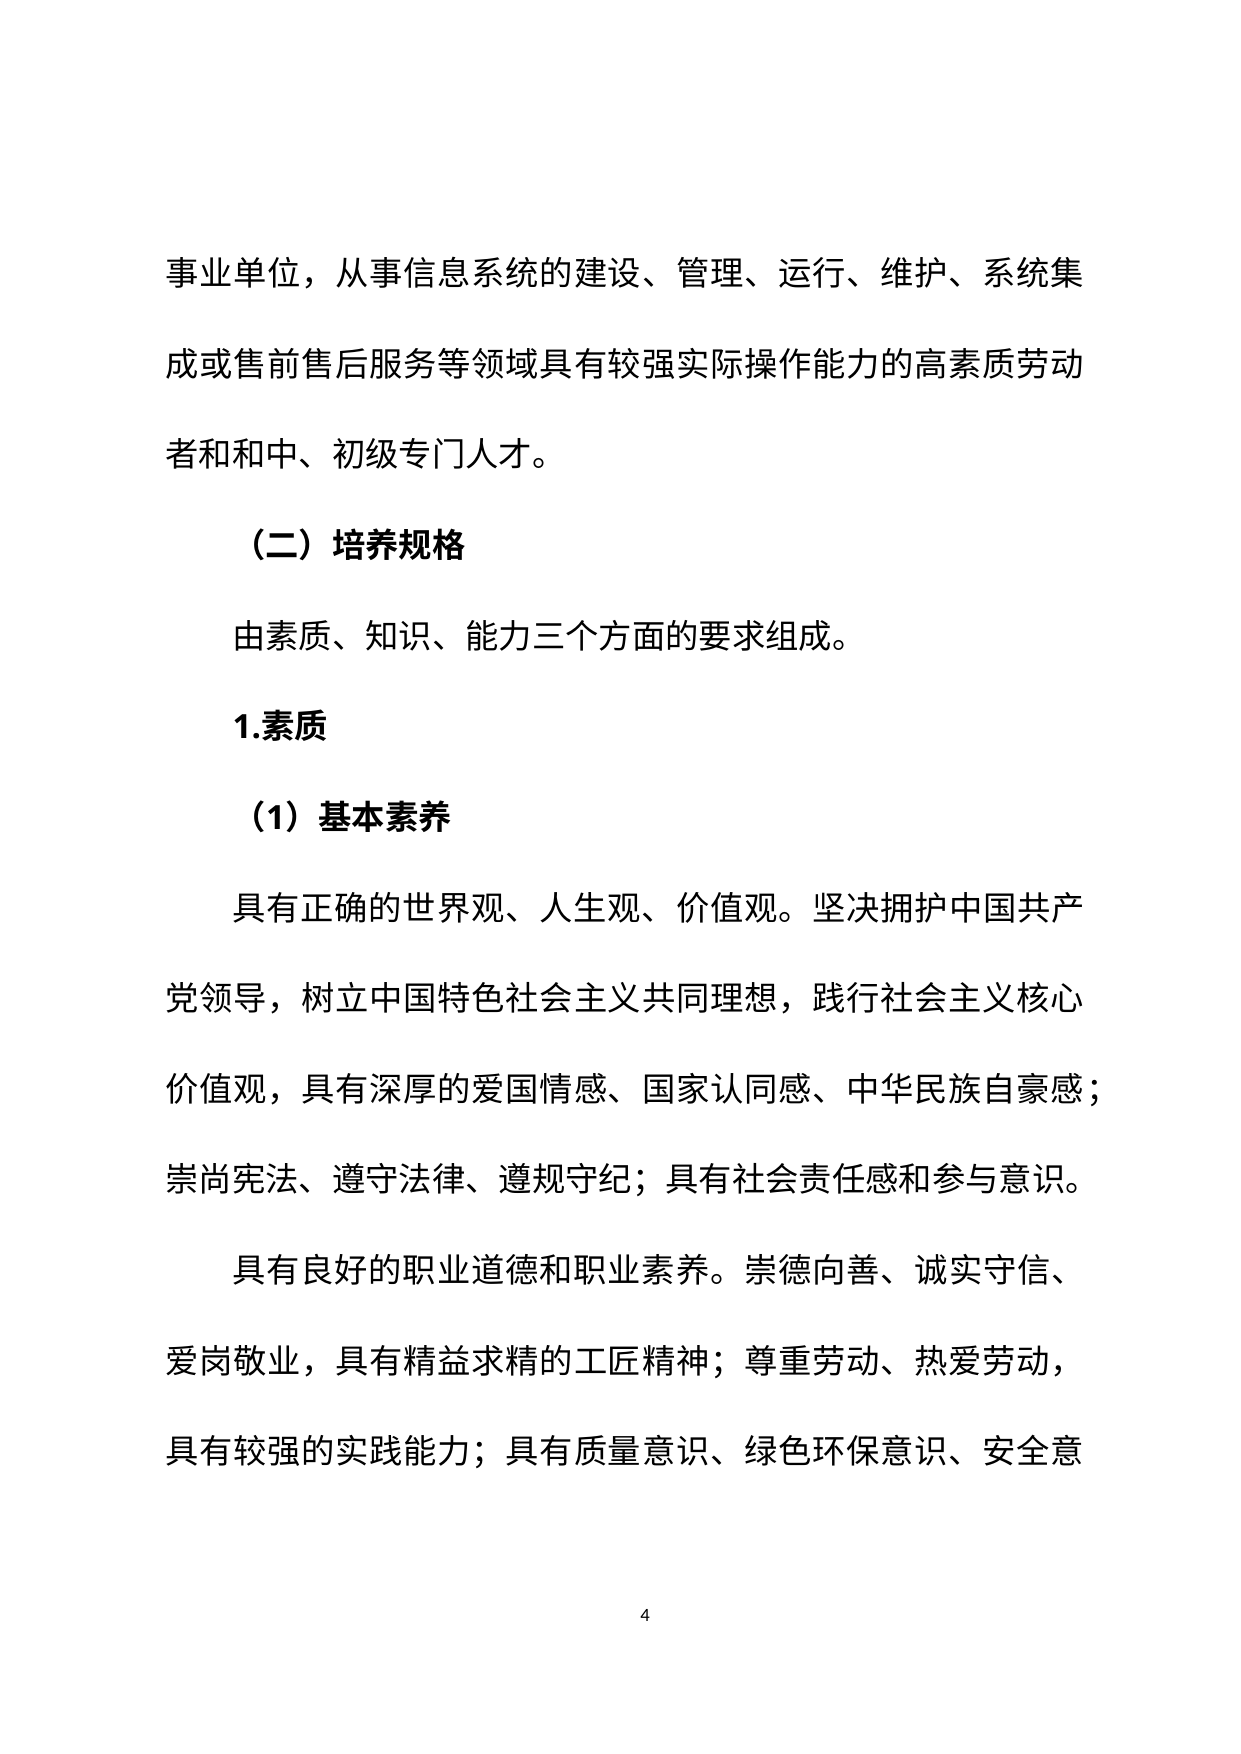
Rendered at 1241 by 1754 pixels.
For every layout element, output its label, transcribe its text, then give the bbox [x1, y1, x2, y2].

subtitle （二）培养规格 [165, 498, 1087, 588]
text 由素质、知识、能力三个方面的要求组成。 [165, 588, 1087, 679]
subtitle 1.素质 [165, 679, 1087, 769]
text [165, 226, 1087, 498]
subtitle （1）基本素养 [165, 769, 1087, 860]
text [165, 1223, 1087, 1494]
text 具有正确的世界观、人生观、价值观。坚决拥护中国共产党领导，树立中国特色社会主义共同理想，践行社会主义核心价值观，具有深厚的爱国情感、国家认同感、中华民族自豪感；崇尚宪法、遵守法律、遵规守纪；具有社会责任感和参与意识。 [165, 860, 1087, 1223]
